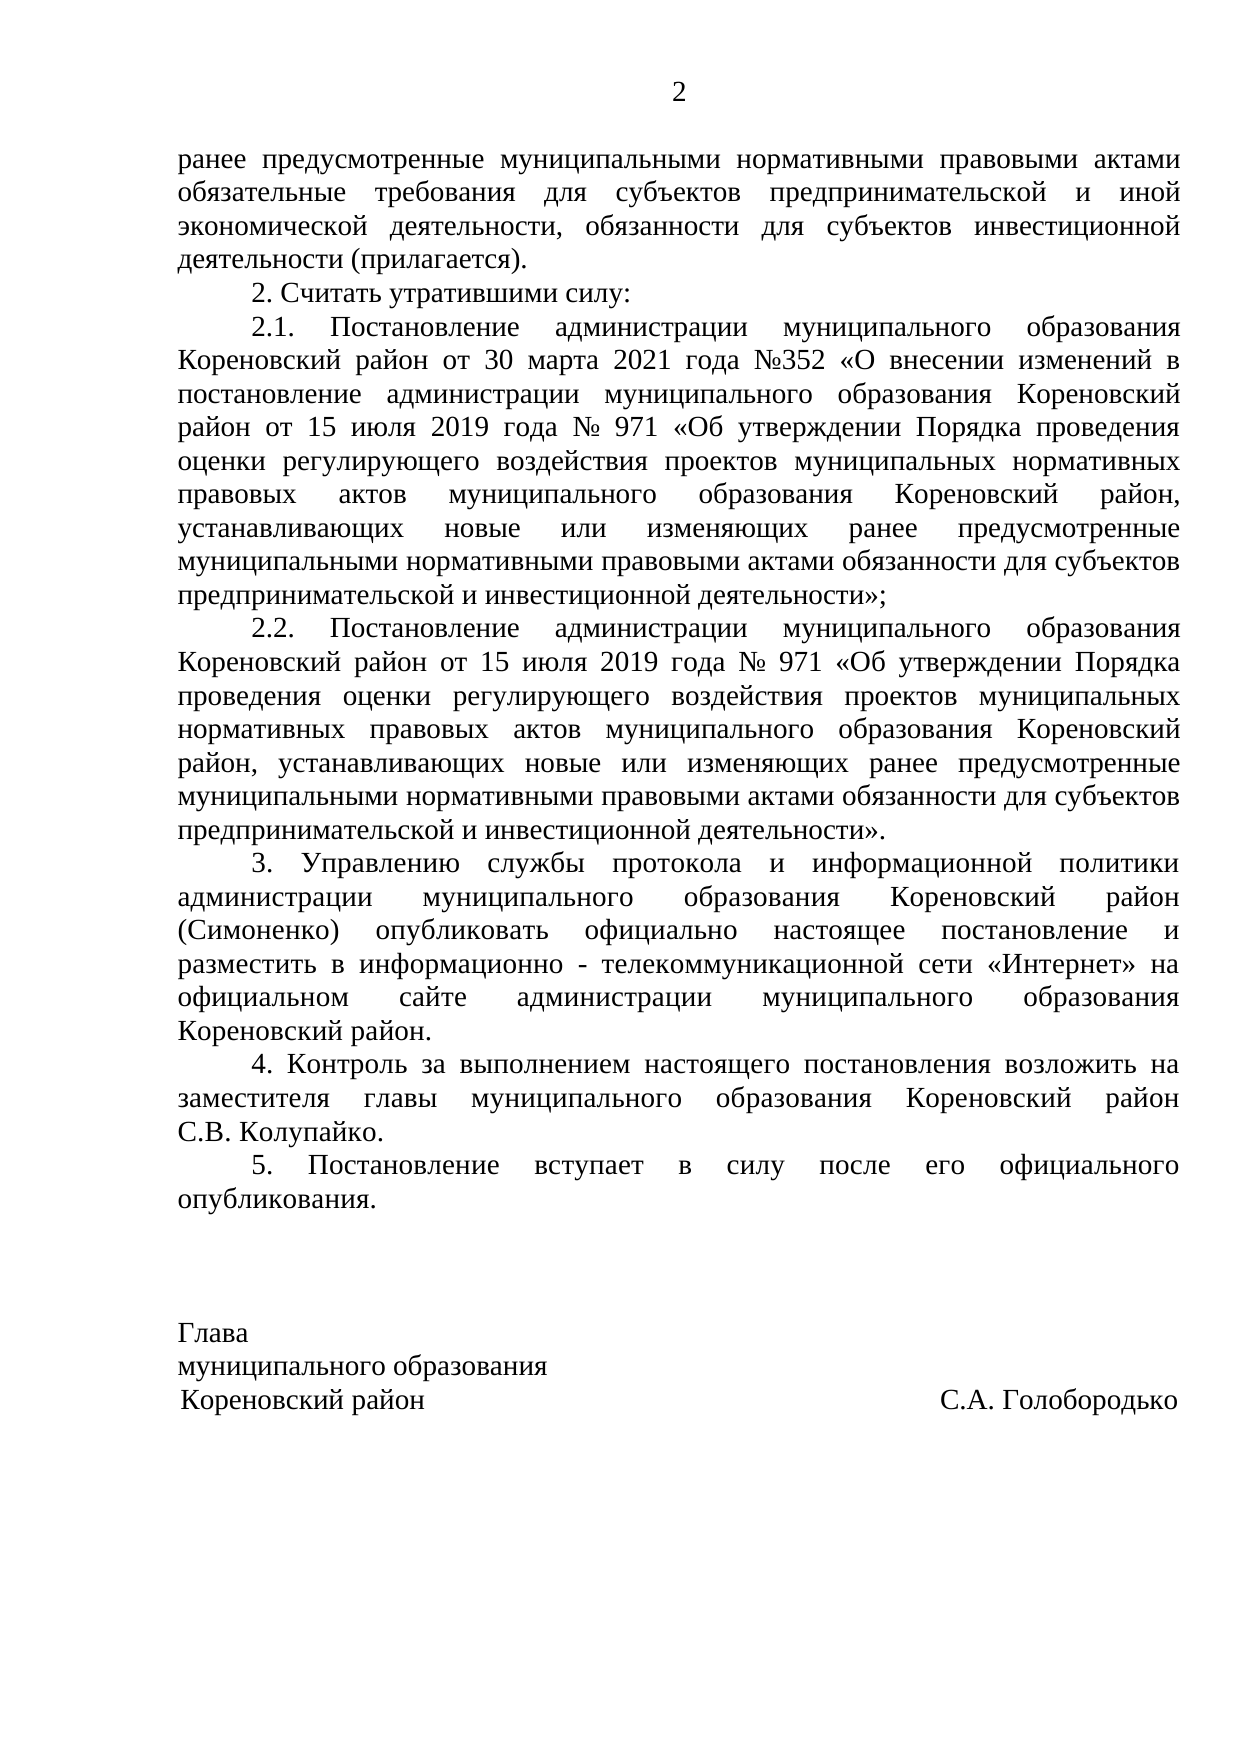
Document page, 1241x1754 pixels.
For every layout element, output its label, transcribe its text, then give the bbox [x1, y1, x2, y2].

text 5. Постановление вступает в силу после его официального опубликования. [177, 1147, 1181, 1214]
text 3. Управлению службы протокола и информационной политики администрации муниципального образования Кореновский район (Симоненко) опубликовать официально настоящее постановление и разместить в информационно - телекоммуникационной сети «Интернет» на официальном сайте администрации муниципального образования Кореновский район. [177, 845, 1181, 1047]
text муниципального образования [177, 1348, 1181, 1382]
text 2. Считать утратившими силу: [177, 275, 1181, 309]
text Кореновский район С.А. Голобородько [177, 1382, 1181, 1416]
text 2.2. Постановление администрации муниципального образования Кореновский район от 15 июля 2019 года № 971 «Об утверждении Порядка проведения оценки регулирующего воздействия проектов муниципальных нормативных правовых актов муниципального образования Кореновский район, устанавливающих новые или изменяющих ранее предусмотренные муниципальными нормативными правовыми актами обязанности для субъектов предпринимательской и инвестиционной деятельности». [177, 611, 1181, 845]
text Глава [177, 1315, 1181, 1348]
text 4. Контроль за выполнением настоящего постановления возложить на заместителя главы муниципального образования Кореновский район С.В. Колупайко. [177, 1047, 1181, 1147]
text 2.1. Постановление администрации муниципального образования Кореновский район от 30 марта 2021 года №352 «О внесении изменений в постановление администрации муниципального образования Кореновский район от 15 июля 2019 года № 971 «Об утверждении Порядка проведения оценки регулирующего воздействия проектов муниципальных нормативных правовых актов муниципального образования Кореновский район, устанавливающих новые или изменяющих ранее предусмотренные муниципальными нормативными правовыми актами обязанности для субъектов предпринимательской и инвестиционной деятельности»; [177, 309, 1181, 611]
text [177, 141, 1181, 275]
